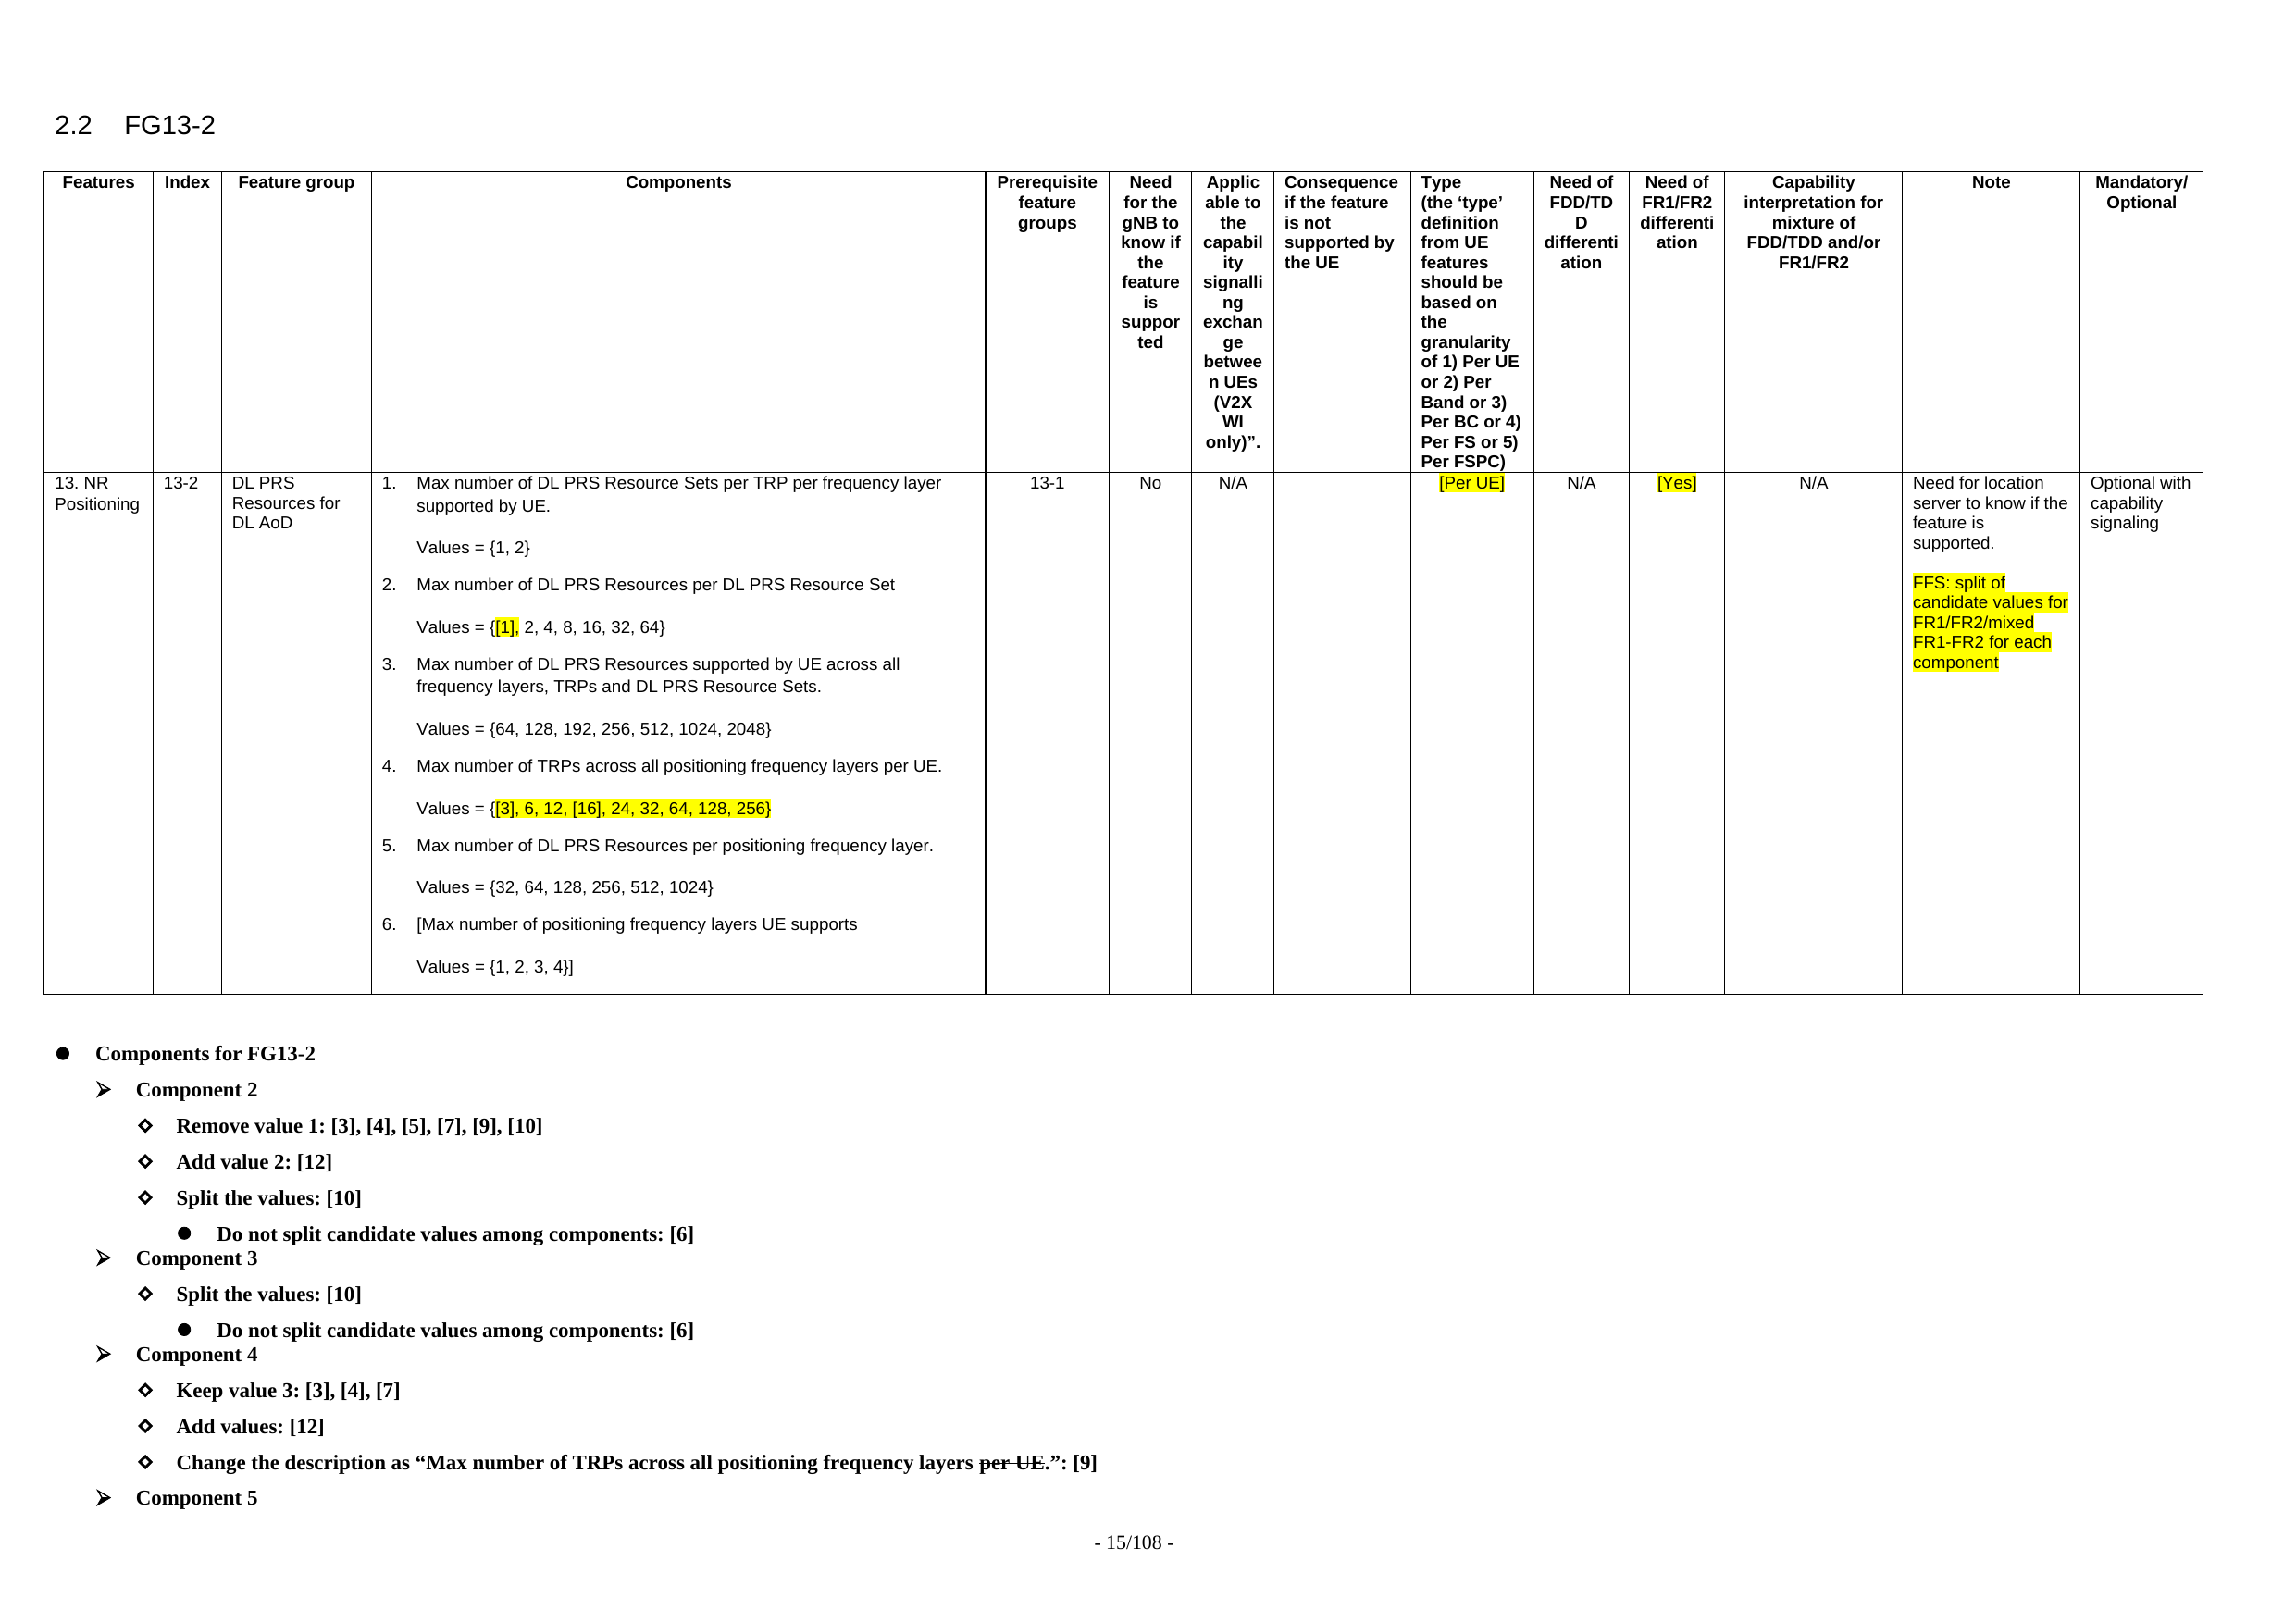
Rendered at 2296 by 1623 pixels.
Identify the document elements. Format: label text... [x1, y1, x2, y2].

table_cell [1274, 473, 1410, 993]
list Remove value 1: [3], [4], [5], [7], [9], [10] [136, 1113, 2214, 1137]
list Split the values: [10] [136, 1282, 2214, 1306]
list Split the values: [10] [136, 1185, 2214, 1209]
table_cell [Per UE] [1411, 473, 1533, 993]
table_cell Max number of DL PRS Resource Sets per TRP per frequency layer supported by UE. Values = {1, 2} Max number of DL PRS Resources per DL PRS Resource Set Values = {[1], 2, 4, 8, 16, 32, 64} Max number of DL PRS Resources supported by UE across all frequency layers, TRPs and DL PRS Resource Sets. Values = {64, 128, 192, 256, 512, 1024, 2048} Max number of TRPs across all positioning frequency layers per UE. Values = {[3], 6, 12, [16], 24, 32, 64, 128, 256} Max number of DL PRS Resources per positioning frequency layer. Values = {32, 64, 128, 256, 512, 1024} [Max number of positioning frequency layers UE supports Values = {1, 2, 3, 4}] [372, 473, 985, 993]
list Component 5 [95, 1486, 2214, 1510]
subtitle 2.2 FG13-2 [55, 109, 2214, 141]
list Do not split candidate values among components: [6] [176, 1318, 2214, 1342]
table_header Capability interpretation for mixture of FDD/TDD and/or FR1/FR2 [1725, 172, 1902, 472]
list Change the description as “Max number of TRPs across all positioning frequency layers per UE.”: [9] [136, 1450, 2214, 1474]
table_cell Need for location server to know if the feature is supported. FFS: split of candidate values for FR1/FR2/mixed FR1-FR2 for each component [1903, 473, 2079, 993]
table_cell [Yes] [1630, 473, 1724, 993]
table_header Need for the gNB to know if the feature is supported [1110, 172, 1191, 472]
table_header Feature group [222, 172, 371, 472]
table_cell N/A [1192, 473, 1273, 993]
list Do not split candidate values among components: [6] [176, 1221, 2214, 1245]
table_cell DL PRS Resources for DL AoD [222, 473, 371, 993]
list Add value 2: [12] [136, 1149, 2214, 1173]
list Components for FG13-2 [55, 1041, 2214, 1066]
table_cell Optional with capability signaling [2080, 473, 2203, 993]
table_cell N/A [1725, 473, 1902, 993]
table_cell N/A [1534, 473, 1629, 993]
table_cell 13. NR Positioning [44, 473, 153, 993]
table_header Index [154, 172, 221, 472]
list Add values: [12] [136, 1414, 2214, 1438]
table_header Need of FR1/FR2 differentiation [1630, 172, 1724, 472]
table_header Need of FDD/TDD differentiation [1534, 172, 1629, 472]
list Component 4 [95, 1342, 2214, 1366]
list Keep value 3: [3], [4], [7] [136, 1378, 2214, 1402]
table_header Components [372, 172, 985, 472]
table_cell 13-2 [154, 473, 221, 993]
table_header Consequence if the feature is not supported by the UE [1274, 172, 1410, 472]
table_cell 13-1 [987, 473, 1109, 993]
table_header Mandatory/Optional [2080, 172, 2203, 472]
table_cell No [1110, 473, 1191, 993]
table_header Applicable to the capability signalling exchange between UEs (V2X WI only)”. [1192, 172, 1273, 472]
table_header Features [44, 172, 153, 472]
table_header Note [1903, 172, 2079, 472]
table_header Type (the ‘type’ definition from UE features should be based on the granularity of 1) Per UE or 2) Per Band or 3) Per BC or 4) Per FS or 5) Per FSPC) [1411, 172, 1533, 472]
list Component 2 [95, 1077, 2214, 1102]
list Component 3 [95, 1245, 2214, 1270]
table_header Prerequisite feature groups [987, 172, 1109, 472]
